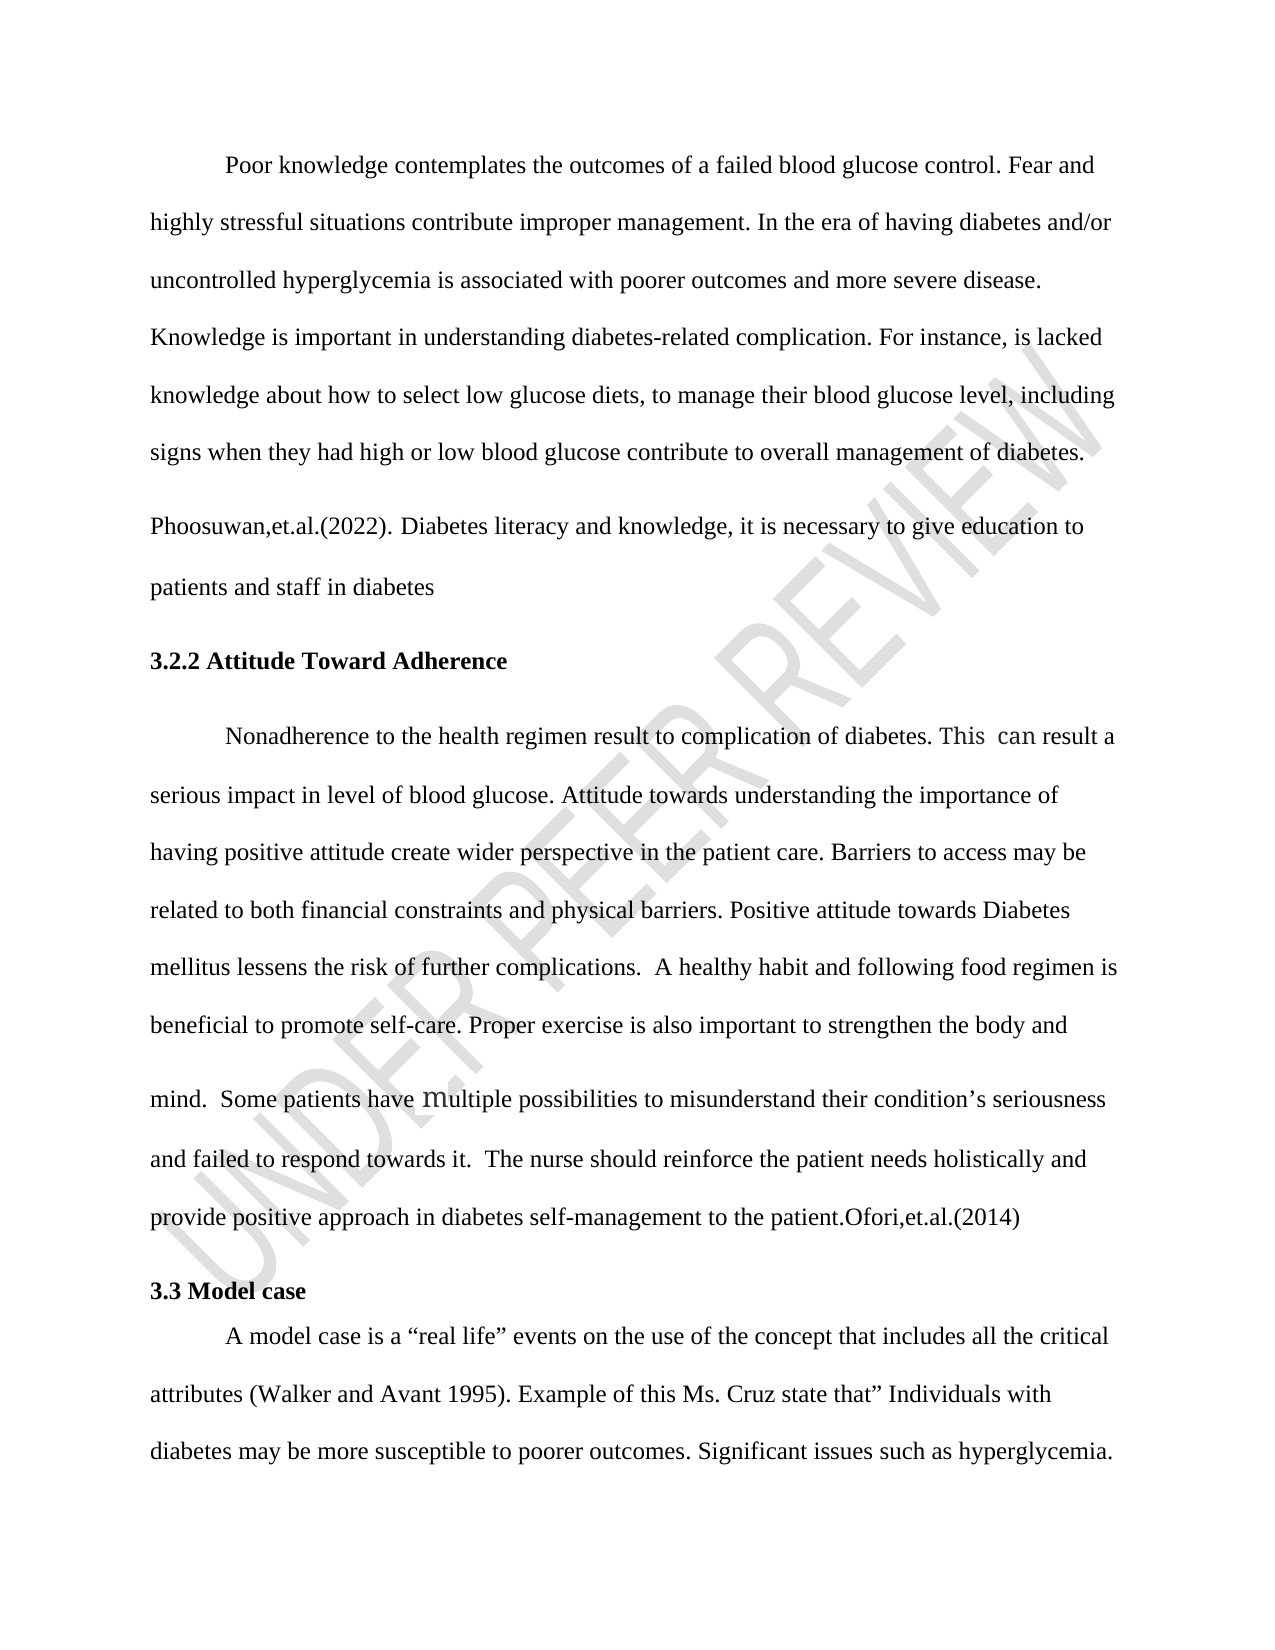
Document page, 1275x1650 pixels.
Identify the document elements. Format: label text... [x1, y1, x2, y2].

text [150, 1321, 1125, 1465]
text 3.2.2 Attitude Toward Adherence [150, 646, 1125, 674]
text Poor knowledge contemplates the outcomes of a failed blood glucose control. Fear and highly stressful situations contribute improper management. In the era of having diabetes and/or uncontrolled hyperglycemia is associated with poorer outcomes and more severe disease. Knowledge is important in understanding diabetes-related complication. For instance, is lacked knowledge about how to select low glucose diets, to manage their blood glucose level, including signs when they had high or low blood glucose contribute to overall management of diabetes. Phoosuwan,et.al.(2022). Diabetes literacy and knowledge, it is necessary to give education to patients and staff in diabetes [150, 150, 1125, 600]
text Nonadherence to the health regimen result to complication of diabetes. This can result a serious impact in level of blood glucose. Attitude towards understanding the importance of having positive attitude create wider perspective in the patient care. Barriers to access may be related to both financial constraints and physical barriers. Positive attitude towards Diabetes mellitus lessens the risk of further complications. A healthy habit and following food regimen is beneficial to promote self-care. Proper exercise is also important to strengthen the body and mind. Some patients have multiple possibilities to misunderstand their condition’s seriousness and failed to respond towards it. The nurse should reinforce the patient needs holistically and provide positive approach in diabetes self-management to the patient.Ofori,et.al.(2014) [150, 720, 1125, 1230]
text 3.3 Model case [150, 1276, 1125, 1304]
